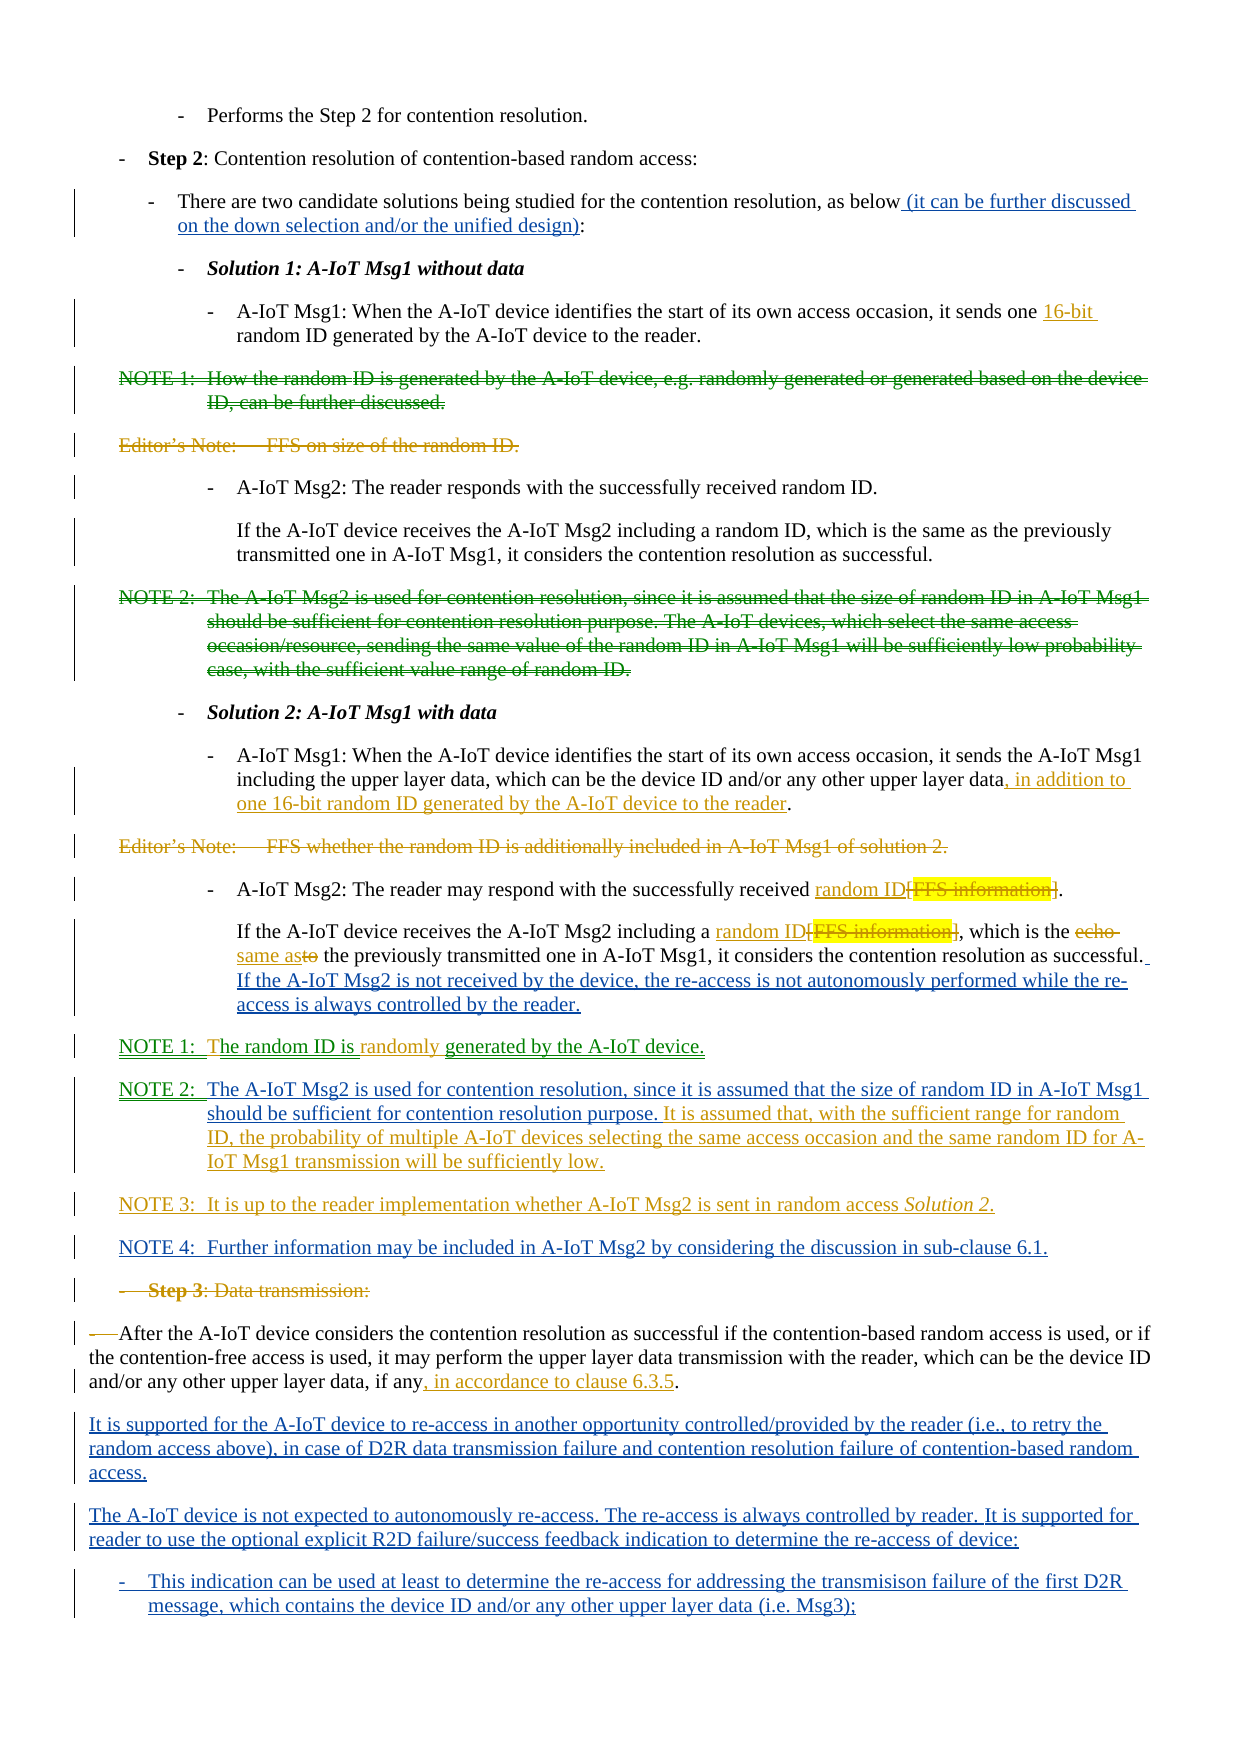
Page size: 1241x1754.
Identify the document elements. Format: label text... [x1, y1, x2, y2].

text After the A-IoT device considers the contention resolution as successful if the contention-based random access is used, or if the contention-free access is used, it may perform the upper layer data transmission with the reader, which can be the device ID and/or any other upper layer data, if any. [89, 1321, 1152, 1393]
text - Solution 1: A-IoT Msg1 without data [177, 256, 1152, 280]
text - Solution 2: A-IoT Msg1 with data [177, 700, 1152, 724]
text - There are two candidate solutions being studied for the contention resolution, as below: [148, 189, 1152, 237]
text - Performs the Step 2 for contention resolution. [177, 103, 1152, 127]
text - A-IoT Msg2: The reader may respond with the successfully received . [207, 877, 913, 901]
text If the A-IoT device receives the A-IoT Msg2 including a random ID, which is the same as the previously transmitted one in A-IoT Msg1, it considers the contention resolution as successful. [207, 518, 1152, 566]
text - A-IoT Msg2: The reader responds with the successfully received random ID. [207, 475, 1152, 499]
text - A-IoT Msg1: When the A-IoT device identifies the start of its own access occasion, it sends one random ID generated by the A-IoT device to the reader. [207, 299, 1152, 347]
text - Step 2: Contention resolution of contention-based random access: [118, 146, 1152, 170]
text - A-IoT Msg1: When the A-IoT device identifies the start of its own access occasion, it sends the A-IoT Msg1 including the upper layer data, which can be the device ID and/or any other upper layer data. [207, 743, 1152, 815]
text If the A-IoT device receives the A-IoT Msg2 including a , which is the the previously transmitted one in A-IoT Msg1, it considers the contention resolution as successful. [207, 919, 1152, 1016]
